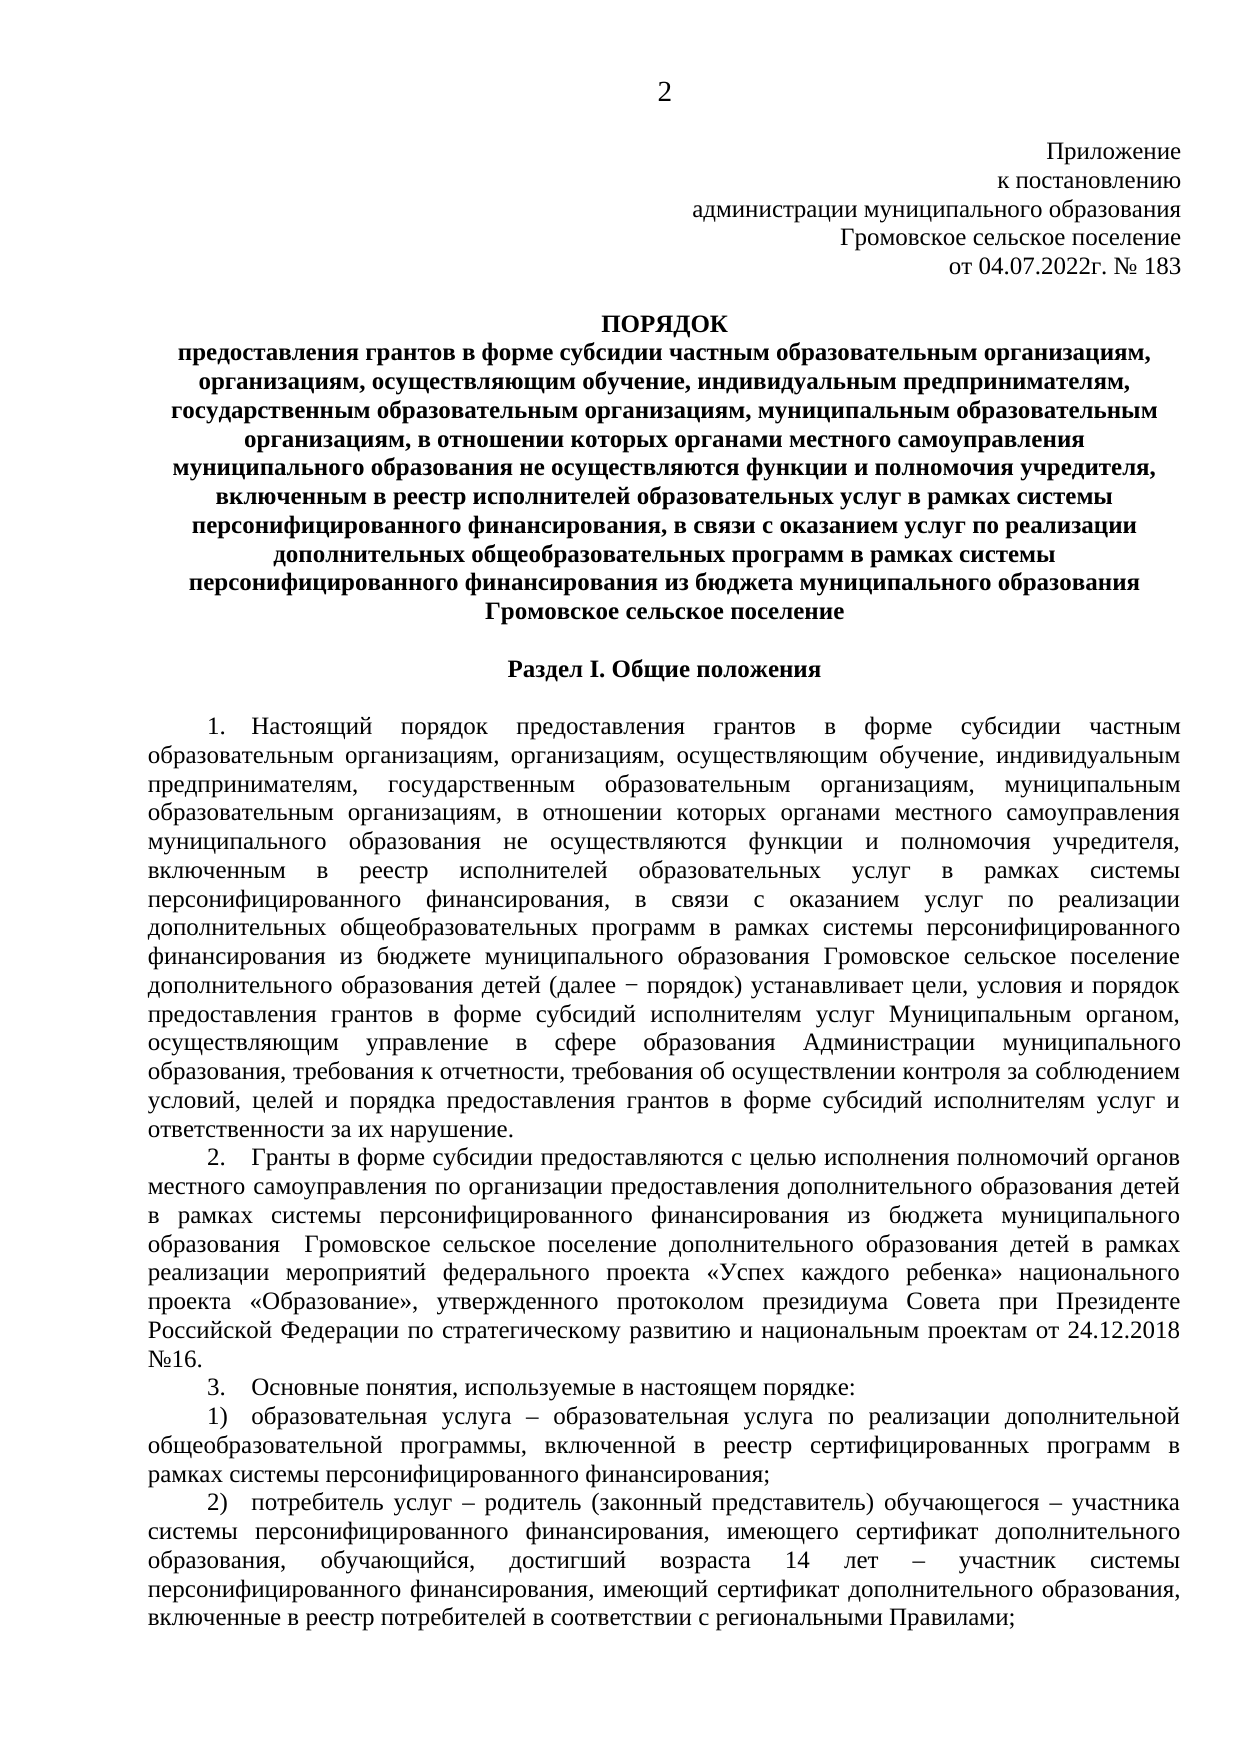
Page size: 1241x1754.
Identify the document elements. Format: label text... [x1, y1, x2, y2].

list образовательная услуга – образовательная услуга по реализации дополнительной общеобразовательной программы, включенной в реестр сертифицированных программ в рамках системы персонифицированного финансирования; [148, 1401, 1181, 1487]
list Настоящий порядок предоставления грантов в форме субсидии частным образовательным организациям, организациям, осуществляющим обучение, индивидуальным предпринимателям, государственным образовательным организациям, муниципальным образовательным организациям, в отношении которых органами местного самоуправления муниципального образования не осуществляются функции и полномочия учредителя, включенным в реестр исполнителей образовательных услуг в рамках системы персонифицированного финансирования, в связи с оказанием услуг по реализации дополнительных общеобразовательных программ в рамках системы персонифицированного финансирования из бюджете муниципального образования Громовское сельское поселение дополнительного образования детей (далее − порядок) устанавливает цели, условия и порядок предоставления грантов в форме субсидий исполнителям услуг Муниципальным органом, осуществляющим управление в сфере образования Администрации муниципального образования, требования к отчетности, требования об осуществлении контроля за соблюдением условий, целей и порядка предоставления грантов в форме субсидий исполнителям услуг и ответственности за их нарушение. [148, 711, 1181, 1142]
text администрации муниципального образования [148, 194, 1181, 222]
text Порядок [148, 309, 1181, 337]
text предоставления грантов в форме субсидии частным образовательным организациям, организациям, осуществляющим обучение, индивидуальным предпринимателям, государственным образовательным организациям, муниципальным образовательным организациям, в отношении которых органами местного самоуправления муниципального образования не осуществляются функции и полномочия учредителя, включенным в реестр исполнителей образовательных услуг в рамках системы персонифицированного финансирования, в связи с оказанием услуг по реализации дополнительных общеобразовательных программ в рамках системы персонифицированного финансирования из бюджета муниципального образования Громовское сельское поселение [148, 337, 1181, 625]
text Громовское сельское поселение [148, 222, 1181, 251]
list потребитель услуг – родитель (законный представитель) обучающегося – участника системы персонифицированного финансирования, имеющего сертификат дополнительного образования, обучающийся, достигший возраста 14 лет – участник системы персонифицированного финансирования, имеющий сертификат дополнительного образования, включенные в реестр потребителей в соответствии с региональными Правилами; [148, 1487, 1181, 1631]
list Основные понятия, используемые в настоящем порядке: [148, 1372, 1181, 1401]
text Раздел I. Общие положения [148, 654, 1181, 682]
list Гранты в форме субсидии предоставляются с целью исполнения полномочий органов местного самоуправления по организации предоставления дополнительного образования детей в рамках системы персонифицированного финансирования из бюджета муниципального образования Громовское сельское поселение дополнительного образования детей в рамках реализации мероприятий федерального проекта «Успех каждого ребенка» национального проекта «Образование», утвержденного протоколом президиума Совета при Президенте Российской Федерации по стратегическому развитию и национальным проектам от 24.12.2018 №16. [148, 1142, 1181, 1372]
text от 04.07.2022г. № 183 [148, 251, 1181, 280]
text к постановлению [148, 165, 1181, 194]
text Приложение [148, 136, 1181, 165]
